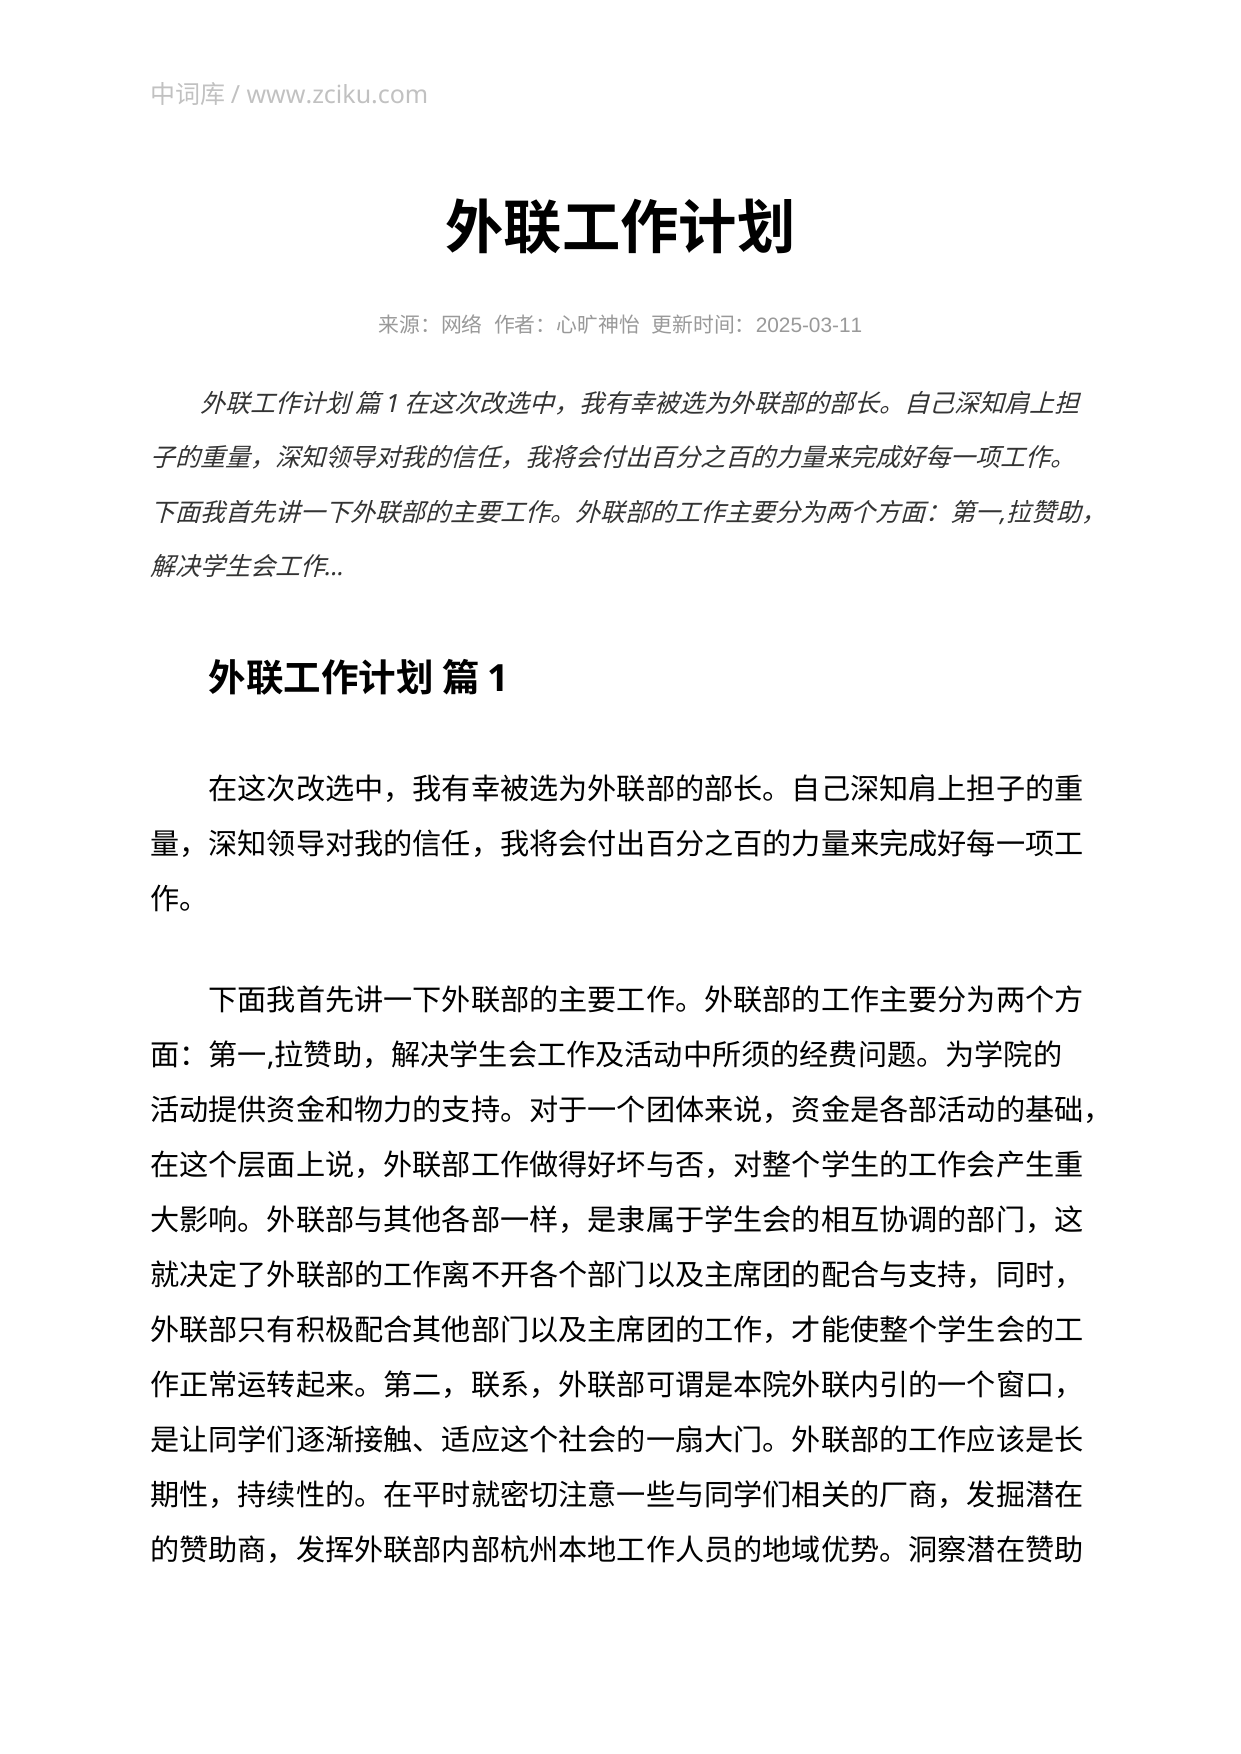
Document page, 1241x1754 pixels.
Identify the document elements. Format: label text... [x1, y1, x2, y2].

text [150, 977, 1090, 1568]
text 外联工作计划 篇1在这次改选中，我有幸被选为外联部的部长。自己深知肩上担子的重量，深知领导对我的信任，我将会付出百分之百的力量来完成好每一项工作。下面我首先讲一下外联部的主要工作。外联部的工作主要分为两个方面：第一,拉赞助，解决学生会工作... [150, 383, 1090, 583]
text 在这次改选中，我有幸被选为外联部的部长。自己深知肩上担子的重量，深知领导对我的信任，我将会付出百分之百的力量来完成好每一项工作。 [150, 765, 1090, 917]
text 外联工作计划 篇1 [150, 648, 1090, 702]
subtitle 外联工作计划 [150, 181, 1090, 266]
text 来源：网络 作者：心旷神怡 更新时间：2025-03-11 [150, 313, 1090, 337]
